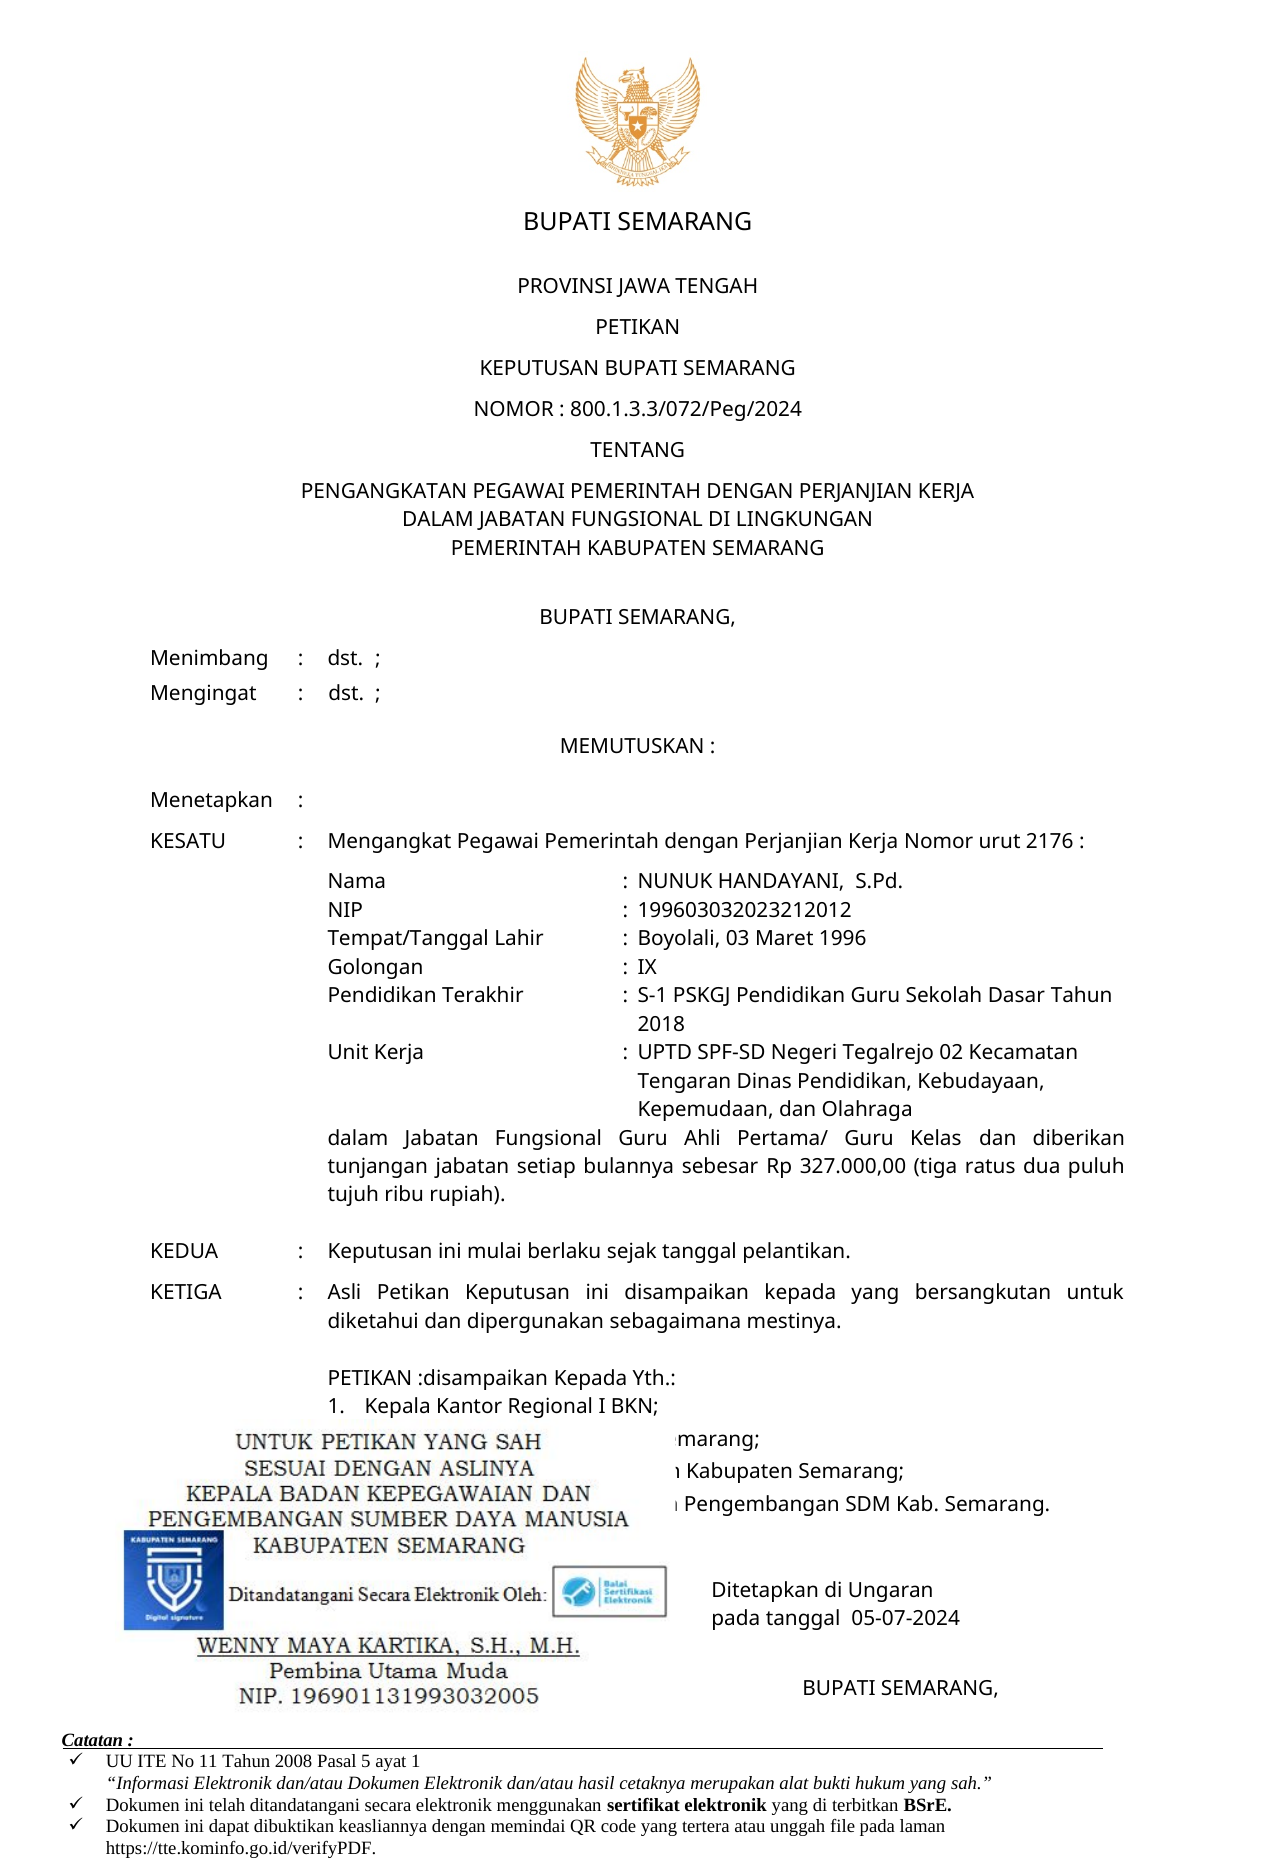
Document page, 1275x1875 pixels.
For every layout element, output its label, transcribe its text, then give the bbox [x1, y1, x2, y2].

text Menetapkan : [150, 785, 1125, 813]
picture [567, 51, 708, 192]
text KESATU : Mengangkat Pegawai Pemerintah dengan Perjanjian Kerja Nomor urut 2176 : [150, 826, 1125, 854]
text KEPUTUSAN BUPATI [150, 353, 1125, 382]
list 3. Kepala Badan Keuangan Daerah Kabupaten ; [676, 1456, 1125, 1485]
text pada tanggal 05-07-2024 [711, 1603, 1125, 1632]
list 1. Kepala Kantor Regional I BKN; [327, 1391, 1125, 1419]
text Ditetapkan di Ungaran [711, 1575, 1125, 1603]
text KEDUA : Keputusan ini mulai berlaku sejak tanggal pelantikan. [150, 1236, 1125, 1265]
picture [114, 1419, 676, 1720]
text BUPATI , [676, 1673, 1125, 1701]
text Unit Kerja : UPTD SPF-SD Negeri Tegalrejo 02 Kecamatan Tengaran Dinas Pendidikan, Kebudayaan, Kepemudaan, dan Olahraga [327, 1037, 1125, 1123]
text BUPATI , [150, 602, 1125, 631]
text Tempat/Tanggal Lahir : Boyolali, 03 Maret 1996 [327, 923, 1125, 952]
text Mengingat : dst. ; [150, 678, 1125, 706]
text NIP : 199603032023212012 [327, 895, 1125, 923]
text Menimbang : dst. ; [150, 643, 1125, 672]
text PENGANGKATAN PEGAWAI PEMERINTAH DENGAN PERJANJIAN KERJA [150, 476, 1125, 504]
text DALAM JABATAN FUNGSIONAL DI LINGKUNGAN [150, 504, 1125, 533]
text BUPATI SEMARANG [150, 203, 1125, 237]
text KETIGA : Asli Petikan Keputusan ini disampaikan kepada yang bersangkutan untuk diketahui dan dipergunakan sebagaimana mestinya. [150, 1277, 1125, 1334]
text PETIKAN [150, 312, 1125, 341]
text dalam Jabatan Fungsional Guru Ahli Pertama/ Guru Kelas dan diberikan tunjangan jabatan setiap bulannya sebesar Rp 327.000,00 (tiga ratus dua puluh tujuh ribu rupiah). [327, 1123, 1125, 1208]
text PROVINSI JAWA TENGAH [150, 271, 1125, 300]
list 4. Kepala Badan Kepegawaian dan Pengembangan SDM Kab. . [676, 1489, 1125, 1517]
text NOMOR : 800.1.3.3/072/Peg/2024 [150, 394, 1125, 423]
text MEMUTUSKAN : [150, 731, 1125, 760]
text PEMERINTAH KABUPATEN SEMARANG [150, 533, 1125, 561]
text Golongan : IX [327, 952, 1125, 980]
text PETIKAN :disampaikan Kepada Yth.: [150, 1363, 1125, 1391]
text TENTANG [150, 435, 1125, 463]
text Nama : NUNUK HANDAYANI, S.Pd. [327, 867, 1125, 895]
list 2. Inspektur Daerah Kabupaten ; [676, 1424, 1125, 1452]
text Pendidikan Terakhir : S-1 PSKGJ Pendidikan Guru Sekolah Dasar Tahun 2018 [327, 980, 1125, 1037]
